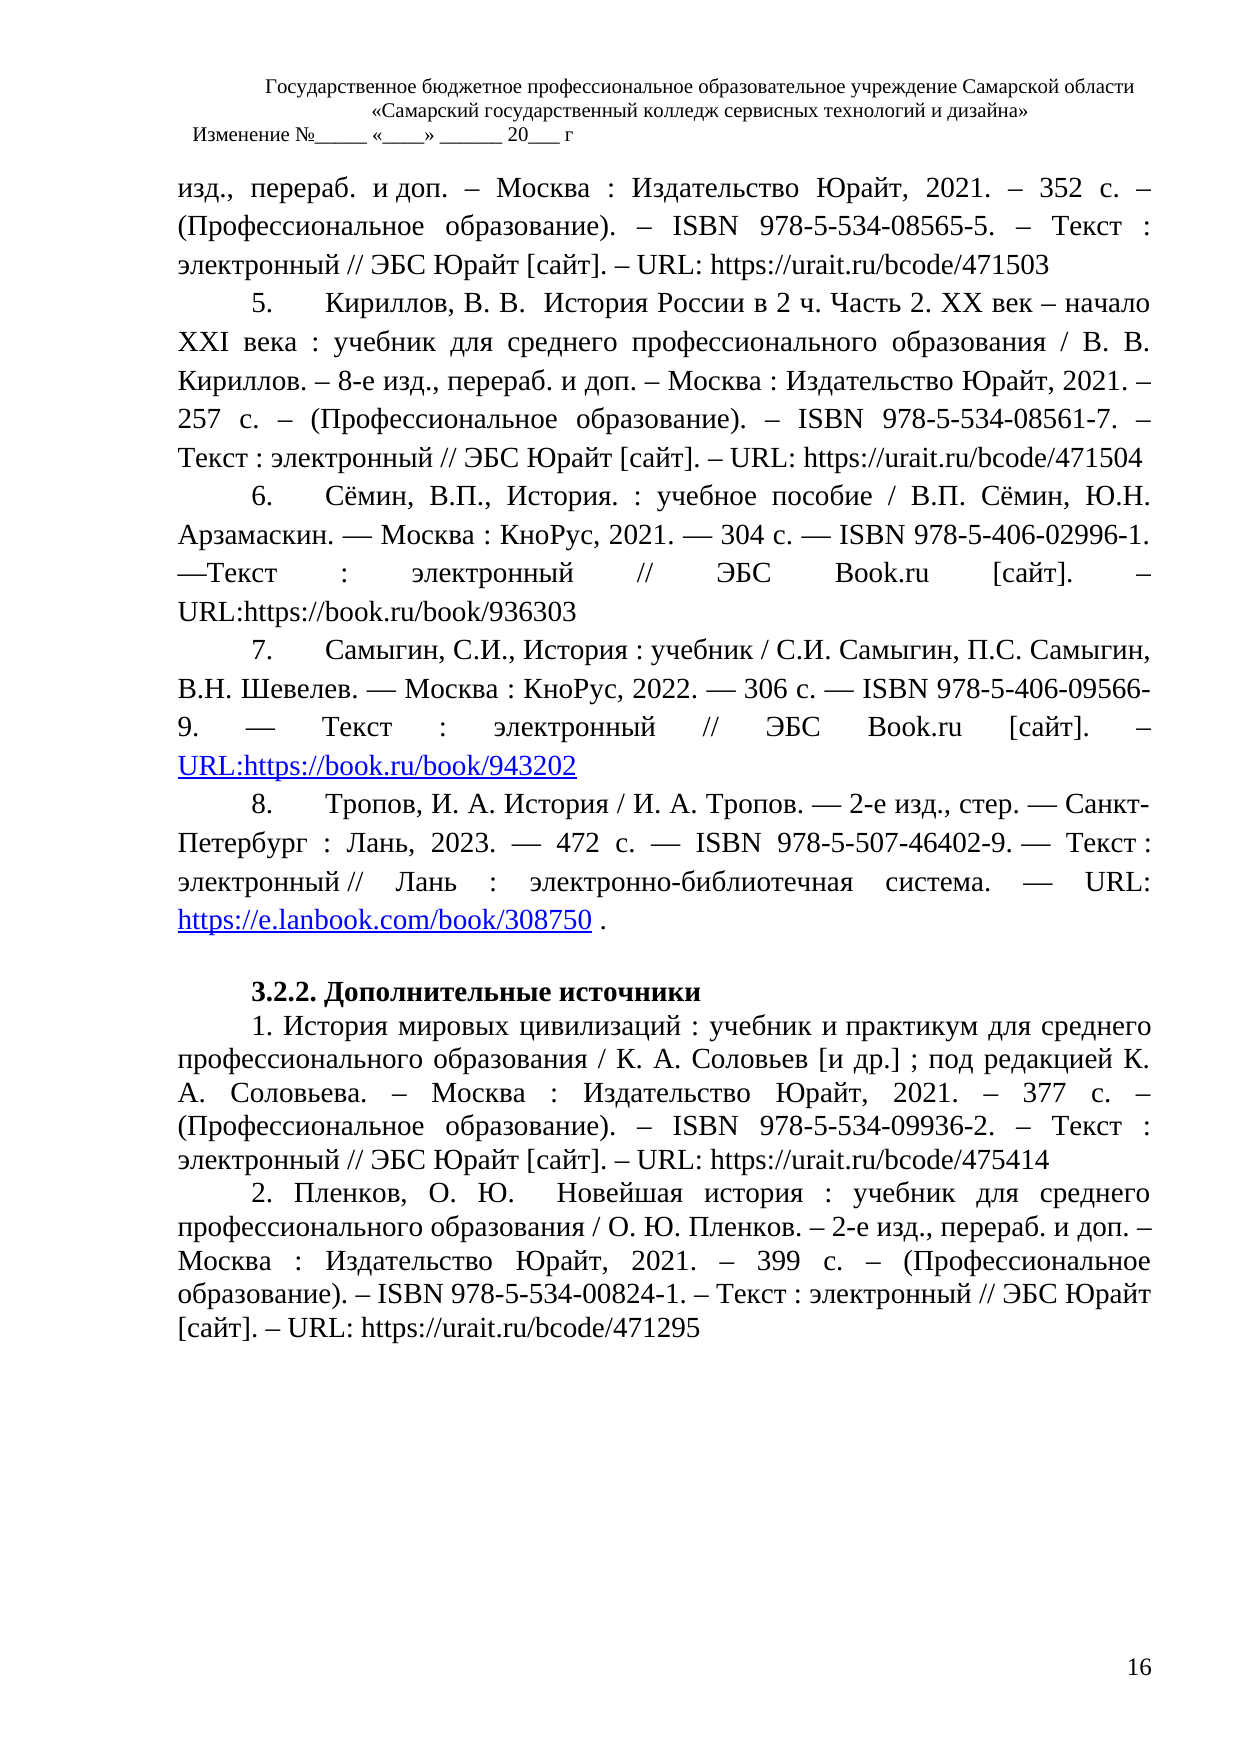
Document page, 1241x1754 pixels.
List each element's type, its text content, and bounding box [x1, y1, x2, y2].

list Самыгин, С.И., История : учебник / С.И. Самыгин, П.С. Самыгин, В.Н. Шевелев. — Москва : КноРус, 2022. — 306 с. — ISBN 978-5-406-09566-9. — Текст : электронный // ЭБС Book.ru [сайт]. – URL:https://book.ru/book/943202 [177, 632, 1152, 782]
text 2. Пленков, О. Ю. Новейшая история : учебник для среднего профессионального образования / О. Ю. Пленков. – 2-е изд., перераб. и доп. – Москва : Издательство Юрайт, 2021. – 399 с. – (Профессиональное образование). – ISBN 978-5-534-00824-1. – Текст : электронный // ЭБС Юрайт [сайт]. – URL: https://urait.ru/bcode/471295 [177, 1176, 1152, 1343]
list Сёмин, В.П., История. : учебное пособие / В.П. Сёмин, Ю.Н. Арзамаскин. — Москва : КноРус, 2021. — 304 с. — ISBN 978-5-406-02996-1. —Текст : электронный // ЭБС Book.ru [сайт]. – URL:https://book.ru/book/936303 [177, 478, 1152, 627]
text 3.2.2. Дополнительные источники [177, 974, 1152, 1008]
text 1. История мировых цивилизаций : учебник и практикум для среднего профессионального образования / К. А. Соловьев [и др.] ; под редакцией К. А. Соловьева. – Москва : Издательство Юрайт, 2021. – 377 с. – (Профессиональное образование). – ISBN 978-5-534-09936-2. – Текст : электронный // ЭБС Юрайт [сайт]. – URL: https://urait.ru/bcode/475414 [177, 1008, 1152, 1176]
list Кириллов, В. В. История России в 2 ч. Часть 2. ХХ век – начало ХХI века : учебник для среднего профессионального образования / В. В. Кириллов. – 8-е изд., перераб. и доп. – Москва : Издательство Юрайт, 2021. – 257 с. – (Профессиональное образование). – ISBN 978-5-534-08561-7. – Текст : электронный // ЭБС Юрайт [сайт]. – URL: https://urait.ru/bcode/471504 [177, 286, 1152, 473]
list Тропов, И. А. История / И. А. Тропов. — 2-е изд., стер. — Санкт-Петербург : Лань, 2023. — 472 с. — ISBN 978-5-507-46402-9. — Текст : электронный // Лань : электронно-библиотечная система. — URL: https://e.lanbook.com/book/308750 . [177, 787, 1152, 936]
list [177, 170, 1152, 281]
